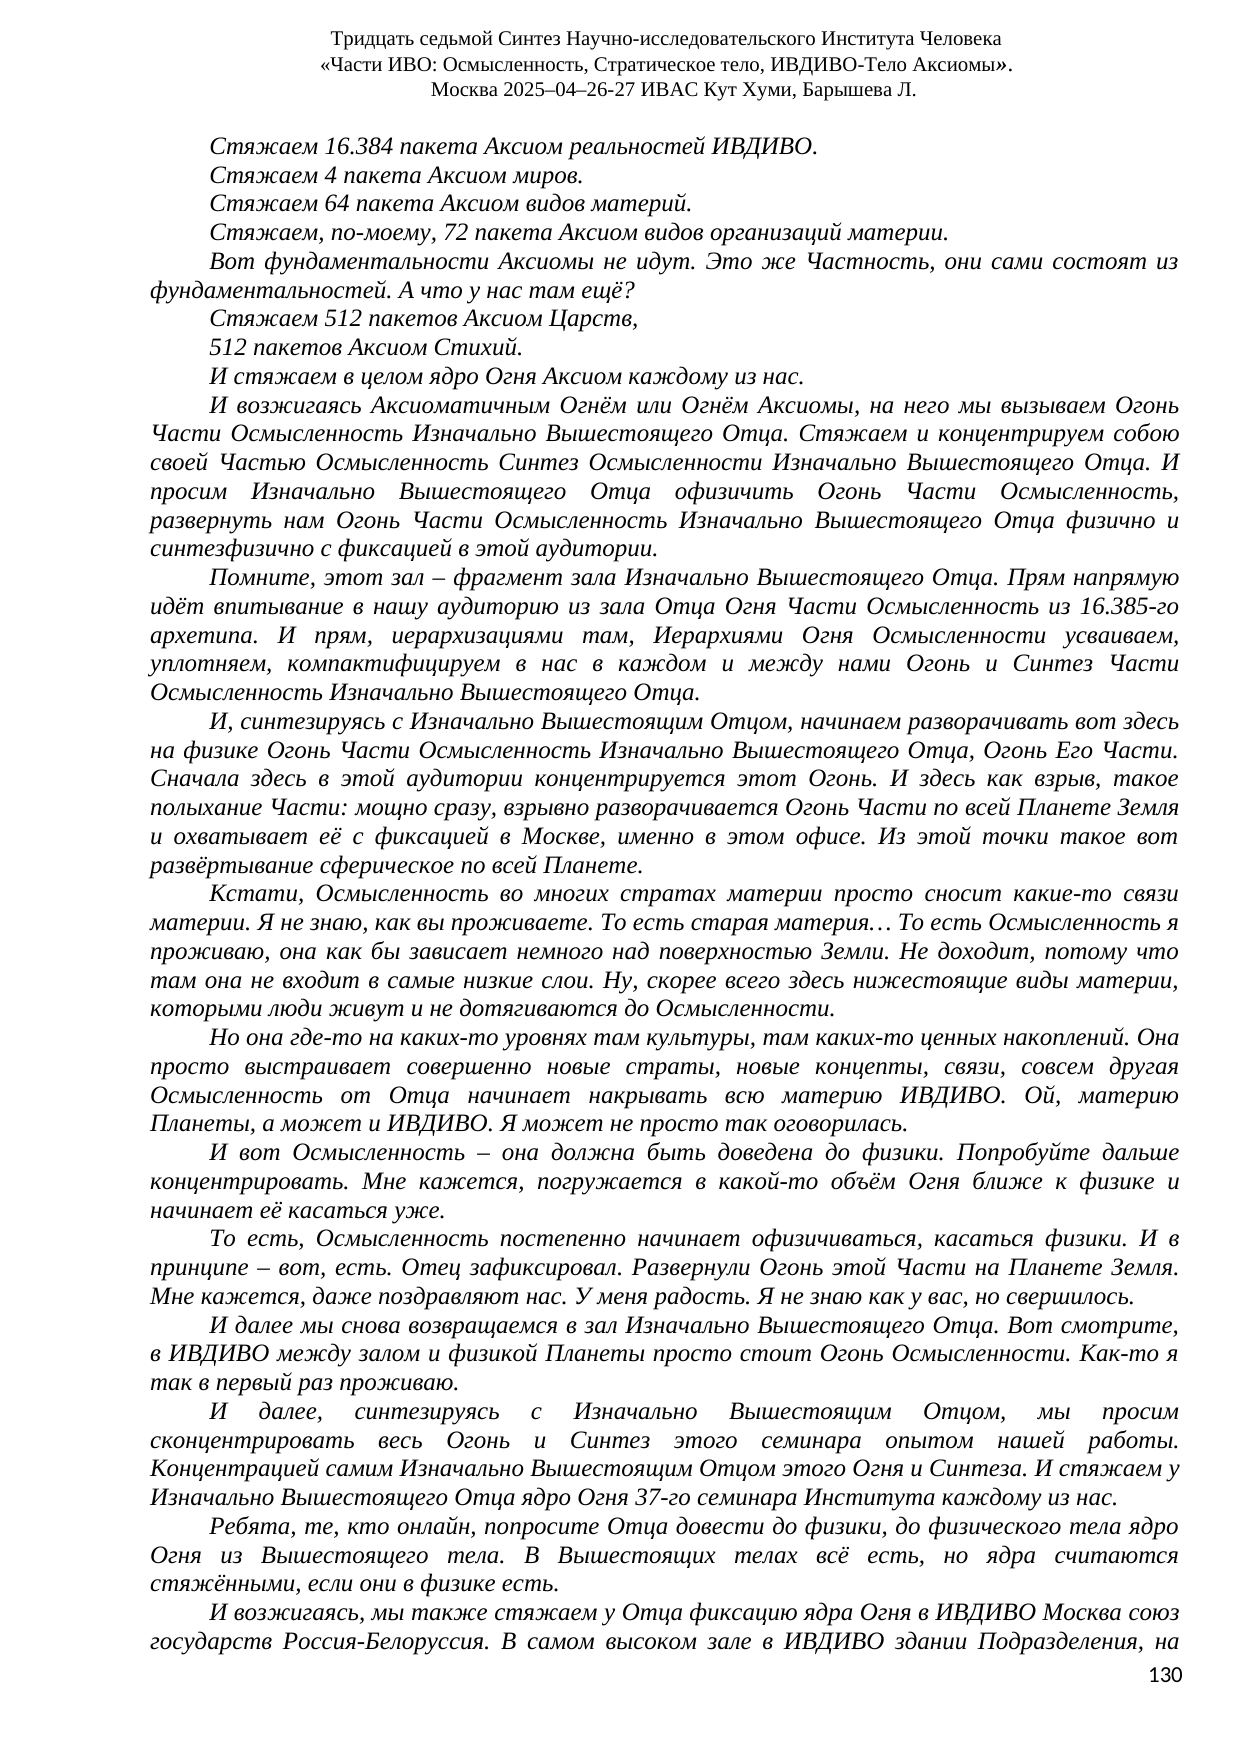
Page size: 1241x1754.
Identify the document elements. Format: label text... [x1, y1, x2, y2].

text Стяжаем, по-моему, 72 пакета Аксиом видов организаций материи. [150, 217, 1183, 246]
text То есть, Осмысленность постепенно начинает офизичиваться, касаться физики. И в принципе – вот, есть. Отец зафиксировал. Развернули Огонь этой Части на Планете Земля. Мне кажется, даже поздравляют нас. У меня радость. Я не знаю как у вас, но свершилось. [150, 1223, 1183, 1310]
text Стяжаем 64 пакета Аксиом видов материй. [150, 188, 1183, 217]
text Кстати, Осмысленность во многих стратах материи просто сносит какие-то связи материи. Я не знаю, как вы проживаете. То есть старая материя… То есть Осмысленность я проживаю, она как бы зависает немного над поверхностью Земли. Не доходит, потому что там она не входит в самые низкие слои. Ну, скорее всего здесь нижестоящие виды материи, которыми люди живут и не дотягиваются до Осмысленности. [150, 878, 1183, 1022]
text Ребята, те, кто онлайн, попросите Отца довести до физики, до физического тела ядро Огня из Вышестоящего тела. В Вышестоящих телах всё есть, но ядра считаются стяжёнными, если они в физике есть. [150, 1511, 1183, 1597]
text Вот фундаментальности Аксиомы не идут. Это же Частность, они сами состоят из фундаментальностей. А что у нас там ещё? [150, 246, 1183, 303]
text И далее мы снова возвращаемся в зал Изначально Вышестоящего Отца. Вот смотрите, в ИВДИВО между залом и физикой Планеты просто стоит Огонь Осмысленности. Как-то я так в первый раз проживаю. [150, 1310, 1183, 1396]
text Стяжаем 4 пакета Аксиом миров. [150, 160, 1183, 188]
text Помните, этот зал – фрагмент зала Изначально Вышестоящего Отца. Прям напрямую идёт впитывание в нашу аудиторию из зала Отца Огня Части Осмысленность из 16.385-го архетипа. И прям, иерархизациями там, Иерархиями Огня Осмысленности усваиваем, уплотняем, компактифицируем в нас в каждом и между нами Огонь и Синтез Части Осмысленность Изначально Вышестоящего Отца. [150, 562, 1183, 706]
text И далее, синтезируясь с Изначально Вышестоящим Отцом, мы просим сконцентрировать весь Огонь и Синтез этого семинара опытом нашей работы. Концентрацией самим Изначально Вышестоящим Отцом этого Огня и Синтеза. И стяжаем у Изначально Вышестоящего Отца ядро Огня 37-го семинара Института каждому из нас. [150, 1396, 1183, 1511]
text Стяжаем 16.384 пакета Аксиом реальностей ИВДИВО. [150, 131, 1183, 160]
text Стяжаем 512 пакетов Аксиом Царств, [150, 303, 1183, 332]
text И возжигаясь Аксиоматичным Огнём или Огнём Аксиомы, на него мы вызываем Огонь Части Осмысленность Изначально Вышестоящего Отца. Стяжаем и концентрируем собою своей Частью Осмысленность Синтез Осмысленности Изначально Вышестоящего Отца. И просим Изначально Вышестоящего Отца офизичить Огонь Части Осмысленность, развернуть нам Огонь Части Осмысленность Изначально Вышестоящего Отца физично и синтезфизично с фиксацией в этой аудитории. [150, 390, 1183, 562]
text Но она где-то на каких-то уровнях там культуры, там каких-то ценных накоплений. Она просто выстраивает совершенно новые страты, новые концепты, связи, совсем другая Осмысленность от Отца начинает накрывать всю материю ИВДИВО. Ой, материю Планеты, а может и ИВДИВО. Я может не просто так оговорилась. [150, 1022, 1183, 1137]
text 512 пакетов Аксиом Стихий. [150, 332, 1183, 361]
text И стяжаем в целом ядро Огня Аксиом каждому из нас. [150, 361, 1183, 390]
text И вот Осмысленность – она должна быть доведена до физики. Попробуйте дальше концентрировать. Мне кажется, погружается в какой-то объём Огня ближе к физике и начинает её касаться уже. [150, 1137, 1183, 1223]
text И, синтезируясь с Изначально Вышестоящим Отцом, начинаем разворачивать вот здесь на физике Огонь Части Осмысленность Изначально Вышестоящего Отца, Огонь Его Части. Сначала здесь в этой аудитории концентрируется этот Огонь. И здесь как взрыв, такое полыхание Части: мощно сразу, взрывно разворачивается Огонь Части по всей Планете Земля и охватывает её с фиксацией в Москве, именно в этом офисе. Из этой точки такое вот развёртывание сферическое по всей Планете. [150, 706, 1183, 878]
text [150, 1597, 1183, 1655]
